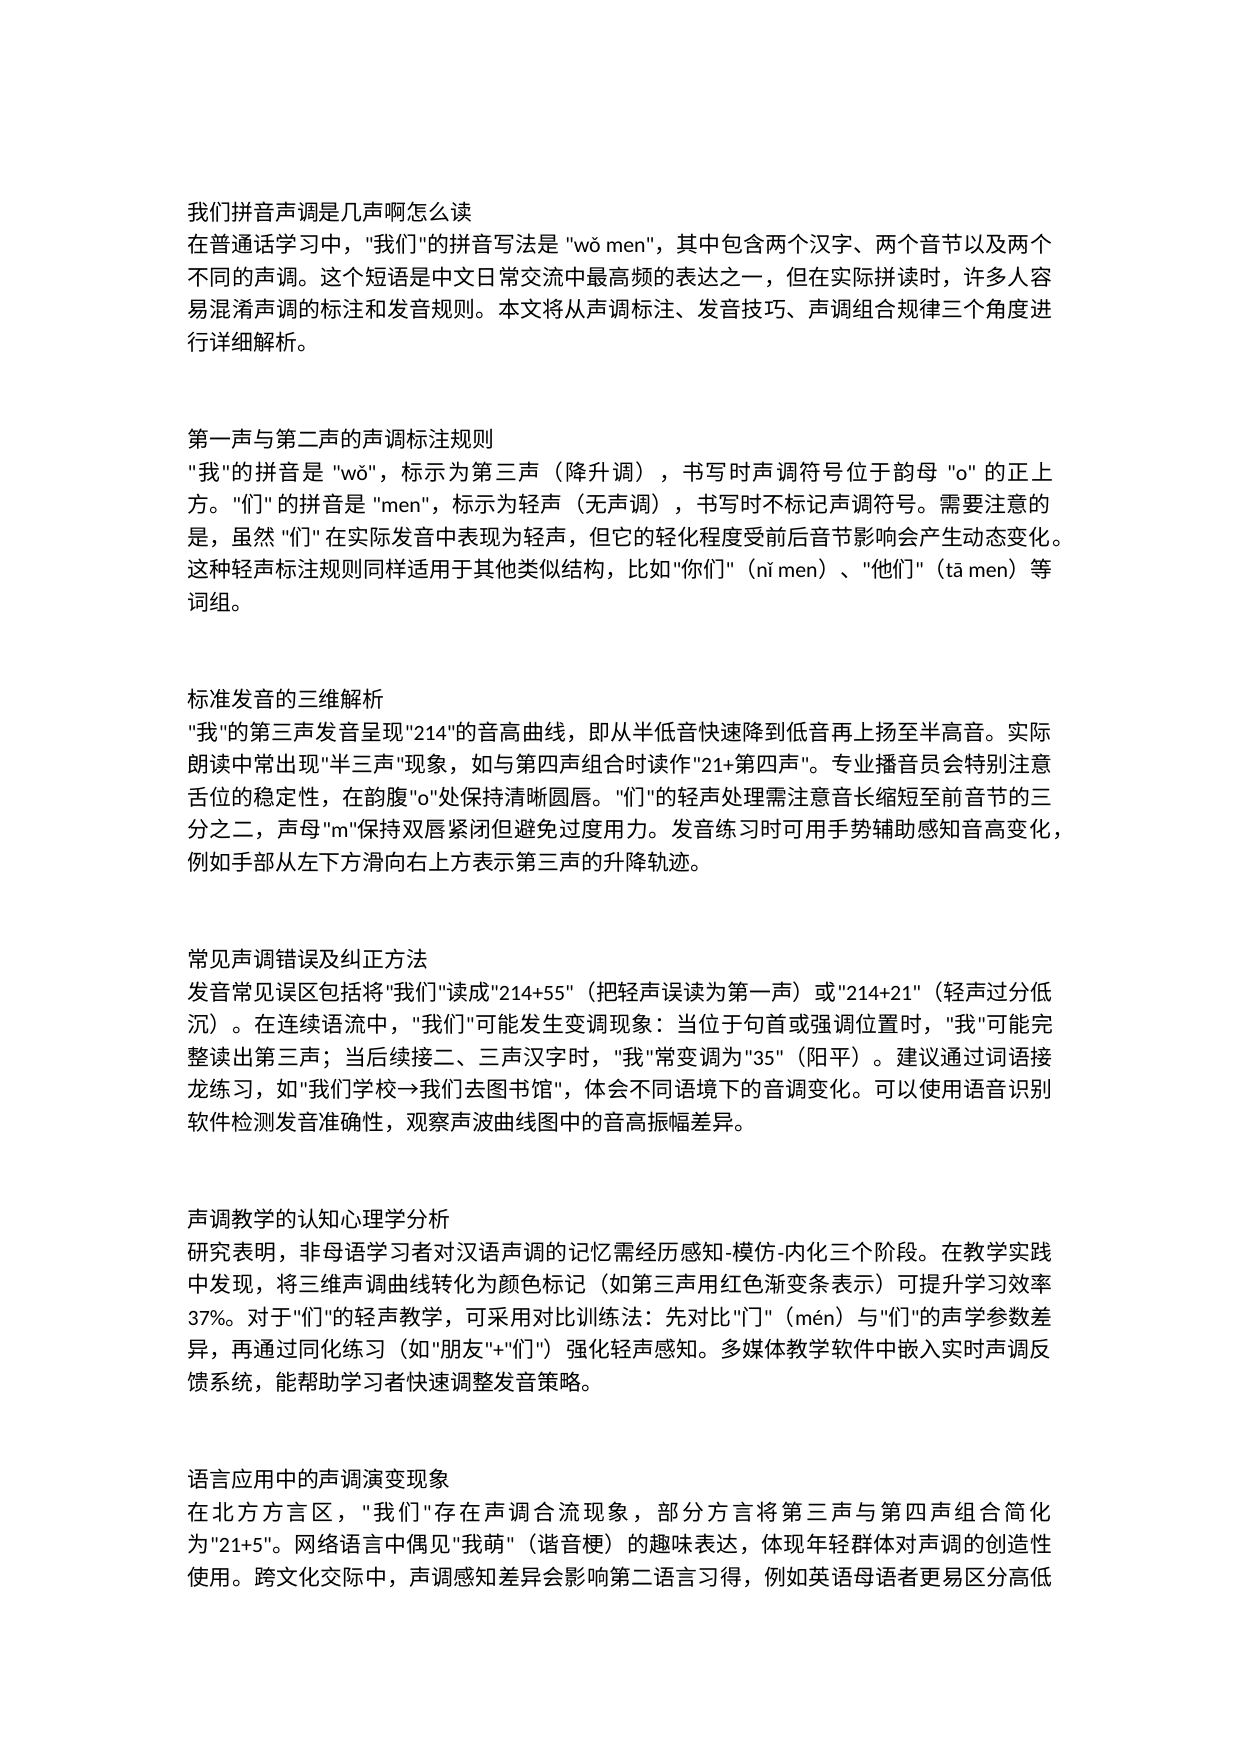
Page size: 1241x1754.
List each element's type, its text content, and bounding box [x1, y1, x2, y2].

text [187, 1494, 1053, 1592]
text 声调教学的认知心理学分析 [187, 1202, 1053, 1234]
text 标准发音的三维解析 [187, 682, 1053, 714]
text 研究表明，非母语学习者对汉语声调的记忆需经历感知-模仿-内化三个阶段。在教学实践中发现，将三维声调曲线转化为颜色标记（如第三声用红色渐变条表示）可提升学习效率37%。对于"们"的轻声教学，可采用对比训练法：先对比"门"（mén）与"们"的声学参数差异，再通过同化练习（如"朋友"+"们"）强化轻声感知。多媒体教学软件中嵌入实时声调反馈系统，能帮助学习者快速调整发音策略。 [187, 1234, 1053, 1397]
text 第一声与第二声的声调标注规则 [187, 422, 1053, 454]
text 我们拼音声调是几声啊怎么读 [187, 194, 1053, 227]
text 在普通话学习中，"我们"的拼音写法是 "wǒ men"，其中包含两个汉字、两个音节以及两个不同的声调。这个短语是中文日常交流中最高频的表达之一，但在实际拼读时，许多人容易混淆声调的标注和发音规则。本文将从声调标注、发音技巧、声调组合规律三个角度进行详细解析。 [187, 227, 1053, 357]
text 常见声调错误及纠正方法 [187, 942, 1053, 974]
text 语言应用中的声调演变现象 [187, 1462, 1053, 1494]
text 发音常见误区包括将"我们"读成"214+55"（把轻声误读为第一声）或"214+21"（轻声过分低沉）。在连续语流中，"我们"可能发生变调现象：当位于句首或强调位置时，"我"可能完整读出第三声；当后续接二、三声汉字时，"我"常变调为"35"（阳平）。建议通过词语接龙练习，如"我们学校→我们去图书馆"，体会不同语境下的音调变化。可以使用语音识别软件检测发音准确性，观察声波曲线图中的音高振幅差异。 [187, 974, 1053, 1137]
text "我"的第三声发音呈现"214"的音高曲线，即从半低音快速降到低音再上扬至半高音。实际朗读中常出现"半三声"现象，如与第四声组合时读作"21+第四声"。专业播音员会特别注意舌位的稳定性，在韵腹"o"处保持清晰圆唇。"们"的轻声处理需注意音长缩短至前音节的三分之二，声母"m"保持双唇紧闭但避免过度用力。发音练习时可用手势辅助感知音高变化，例如手部从左下方滑向右上方表示第三声的升降轨迹。 [187, 714, 1053, 877]
text "我"的拼音是 "wǒ"，标示为第三声（降升调），书写时声调符号位于韵母 "o" 的正上方。"们" 的拼音是 "men"，标示为轻声（无声调），书写时不标记声调符号。需要注意的是，虽然 "们" 在实际发音中表现为轻声，但它的轻化程度受前后音节影响会产生动态变化。这种轻声标注规则同样适用于其他类似结构，比如"你们"（nǐ men）、"他们"（tā men）等词组。 [187, 454, 1053, 617]
